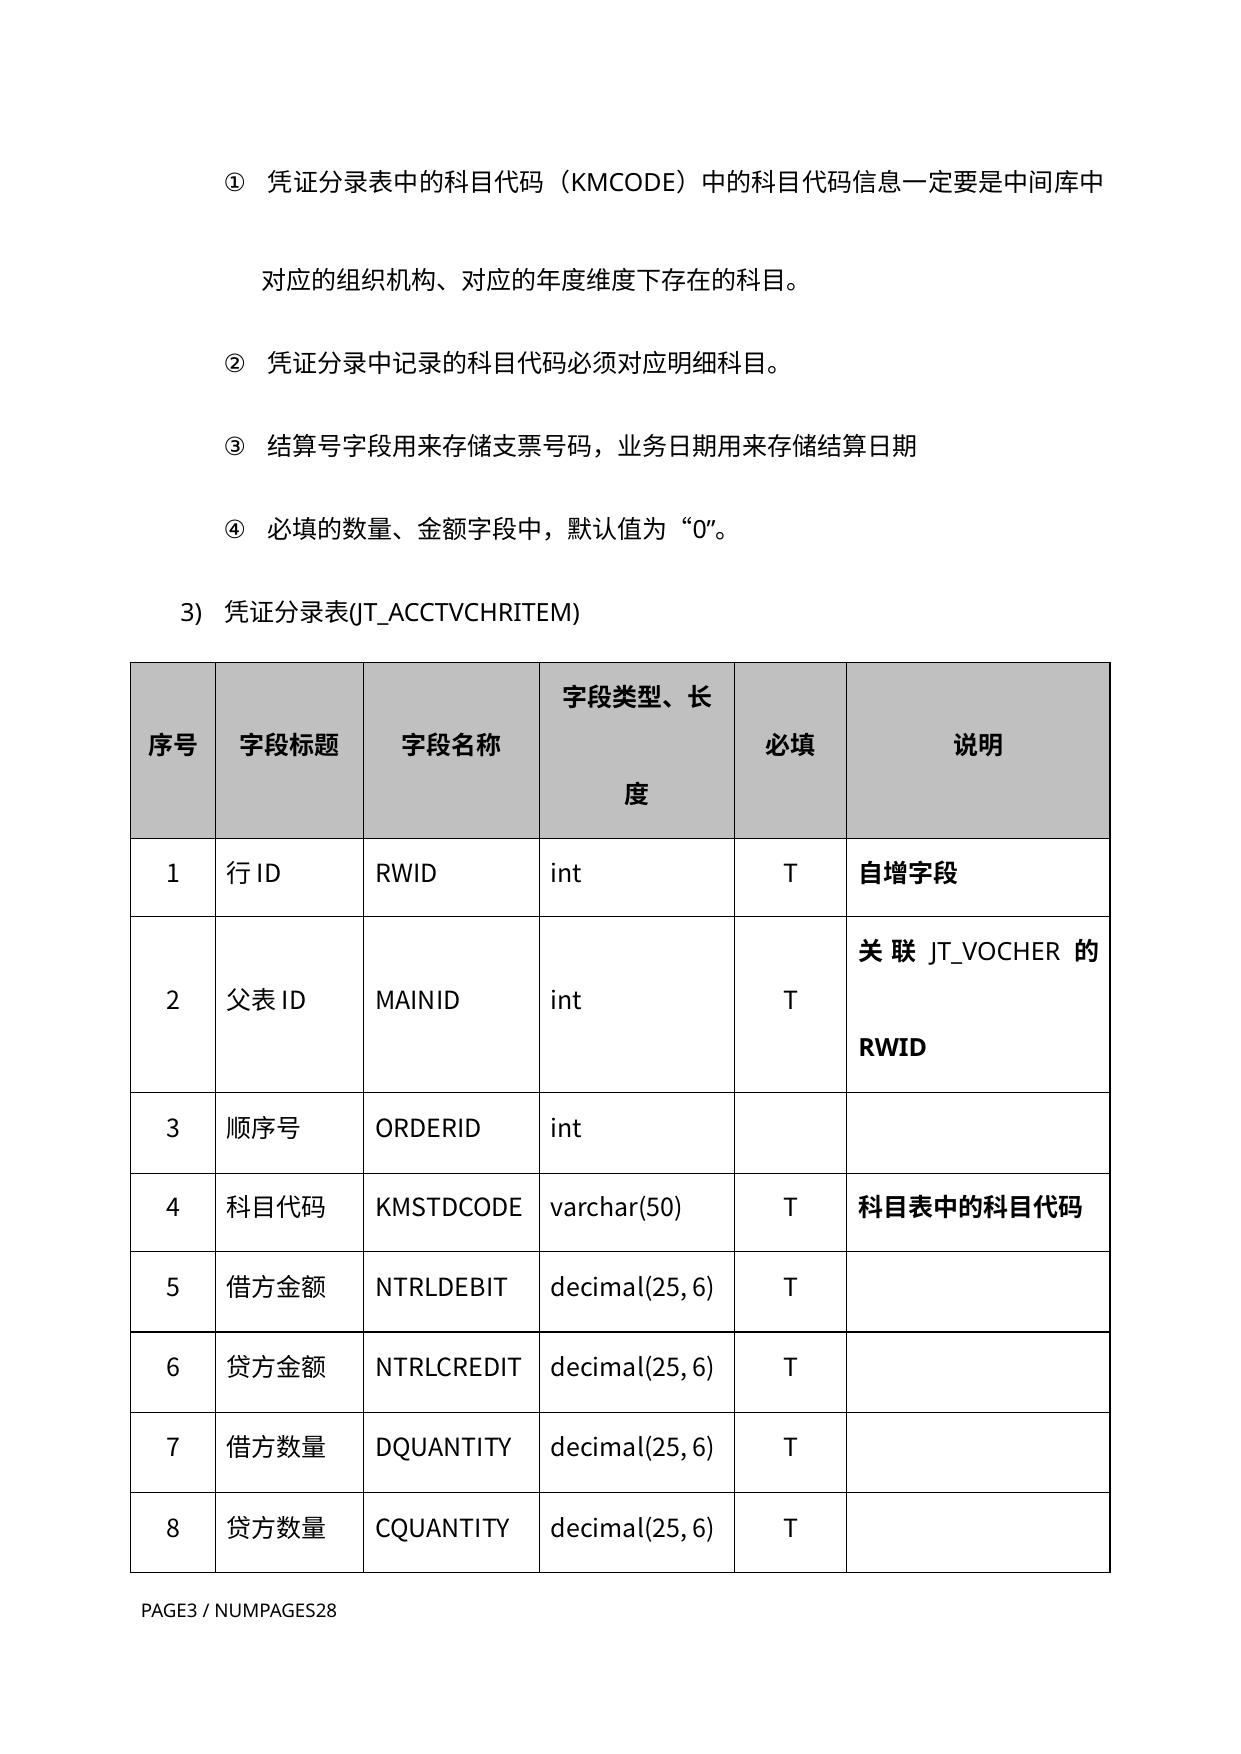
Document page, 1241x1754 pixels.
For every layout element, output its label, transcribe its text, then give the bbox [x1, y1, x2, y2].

list 凭证分录表(JT_ACCTVCHRITEM) [180, 578, 1104, 643]
table_cell 顺序号 [216, 1093, 363, 1172]
table_header 序号 [131, 663, 215, 838]
list 凭证分录表中的科目代码（KMCODE）中的科目代码信息一定要是中间库中对应的组织机构、对应的年度维度下存在的科目。 [223, 148, 1104, 311]
table_cell [735, 1093, 846, 1172]
table_cell [847, 1333, 1109, 1412]
table_cell T [735, 1333, 846, 1412]
table_cell 科目代码 [216, 1174, 363, 1251]
table_cell CQUANTITY [364, 1493, 539, 1572]
table_cell int [540, 1093, 734, 1172]
list 必填的数量、金额字段中，默认值为“0”。 [223, 495, 1104, 560]
table_cell T [735, 839, 846, 916]
table_cell varchar(50) [540, 1174, 734, 1251]
table_cell 1 [131, 839, 215, 916]
table_cell 父表ID [216, 917, 363, 1092]
table_cell decimal(25, 6) [540, 1333, 734, 1412]
table_cell [847, 1093, 1109, 1172]
table_cell [847, 1252, 1109, 1331]
table_cell 科目表中的科目代码 [847, 1174, 1109, 1251]
table_cell 借方金额 [216, 1252, 363, 1331]
table_cell 8 [131, 1493, 215, 1572]
table_cell 借方数量 [216, 1413, 363, 1492]
table_cell ORDERID [364, 1093, 539, 1172]
table_cell MAINID [364, 917, 539, 1092]
table_cell 贷方金额 [216, 1333, 363, 1412]
table_cell T [735, 1493, 846, 1572]
table_cell T [735, 1174, 846, 1251]
table_cell [847, 1493, 1109, 1572]
table_cell 行ID [216, 839, 363, 916]
table_header 字段名称 [364, 663, 539, 838]
table_cell int [540, 917, 734, 1092]
table_cell 7 [131, 1413, 215, 1492]
table_cell [847, 1413, 1109, 1492]
table_cell decimal(25, 6) [540, 1493, 734, 1572]
table_header 必填 [735, 663, 846, 838]
table_cell T [735, 917, 846, 1092]
list 结算号字段用来存储支票号码，业务日期用来存储结算日期 [223, 412, 1104, 477]
table_cell 关联JT_VOCHER的RWID [847, 917, 1109, 1092]
table_cell 自增字段 [847, 839, 1109, 916]
table_cell decimal(25, 6) [540, 1413, 734, 1492]
table_cell int [540, 839, 734, 916]
table_cell 贷方数量 [216, 1493, 363, 1572]
table_cell 6 [131, 1333, 215, 1412]
table_cell NTRLCREDIT [364, 1333, 539, 1412]
list 凭证分录中记录的科目代码必须对应明细科目。 [223, 329, 1104, 394]
table_cell NTRLDEBIT [364, 1252, 539, 1331]
table_cell 3 [131, 1093, 215, 1172]
table_cell decimal(25, 6) [540, 1252, 734, 1331]
table_cell 2 [131, 917, 215, 1092]
table_cell 4 [131, 1174, 215, 1251]
table_cell 5 [131, 1252, 215, 1331]
table_header 字段类型、长度 [540, 663, 734, 838]
table_cell T [735, 1413, 846, 1492]
table_cell T [735, 1252, 846, 1331]
table_header 说明 [847, 663, 1109, 838]
table_header 字段标题 [216, 663, 363, 838]
table_cell RWID [364, 839, 539, 916]
table_cell DQUANTITY [364, 1413, 539, 1492]
table_cell KMSTDCODE [364, 1174, 539, 1251]
